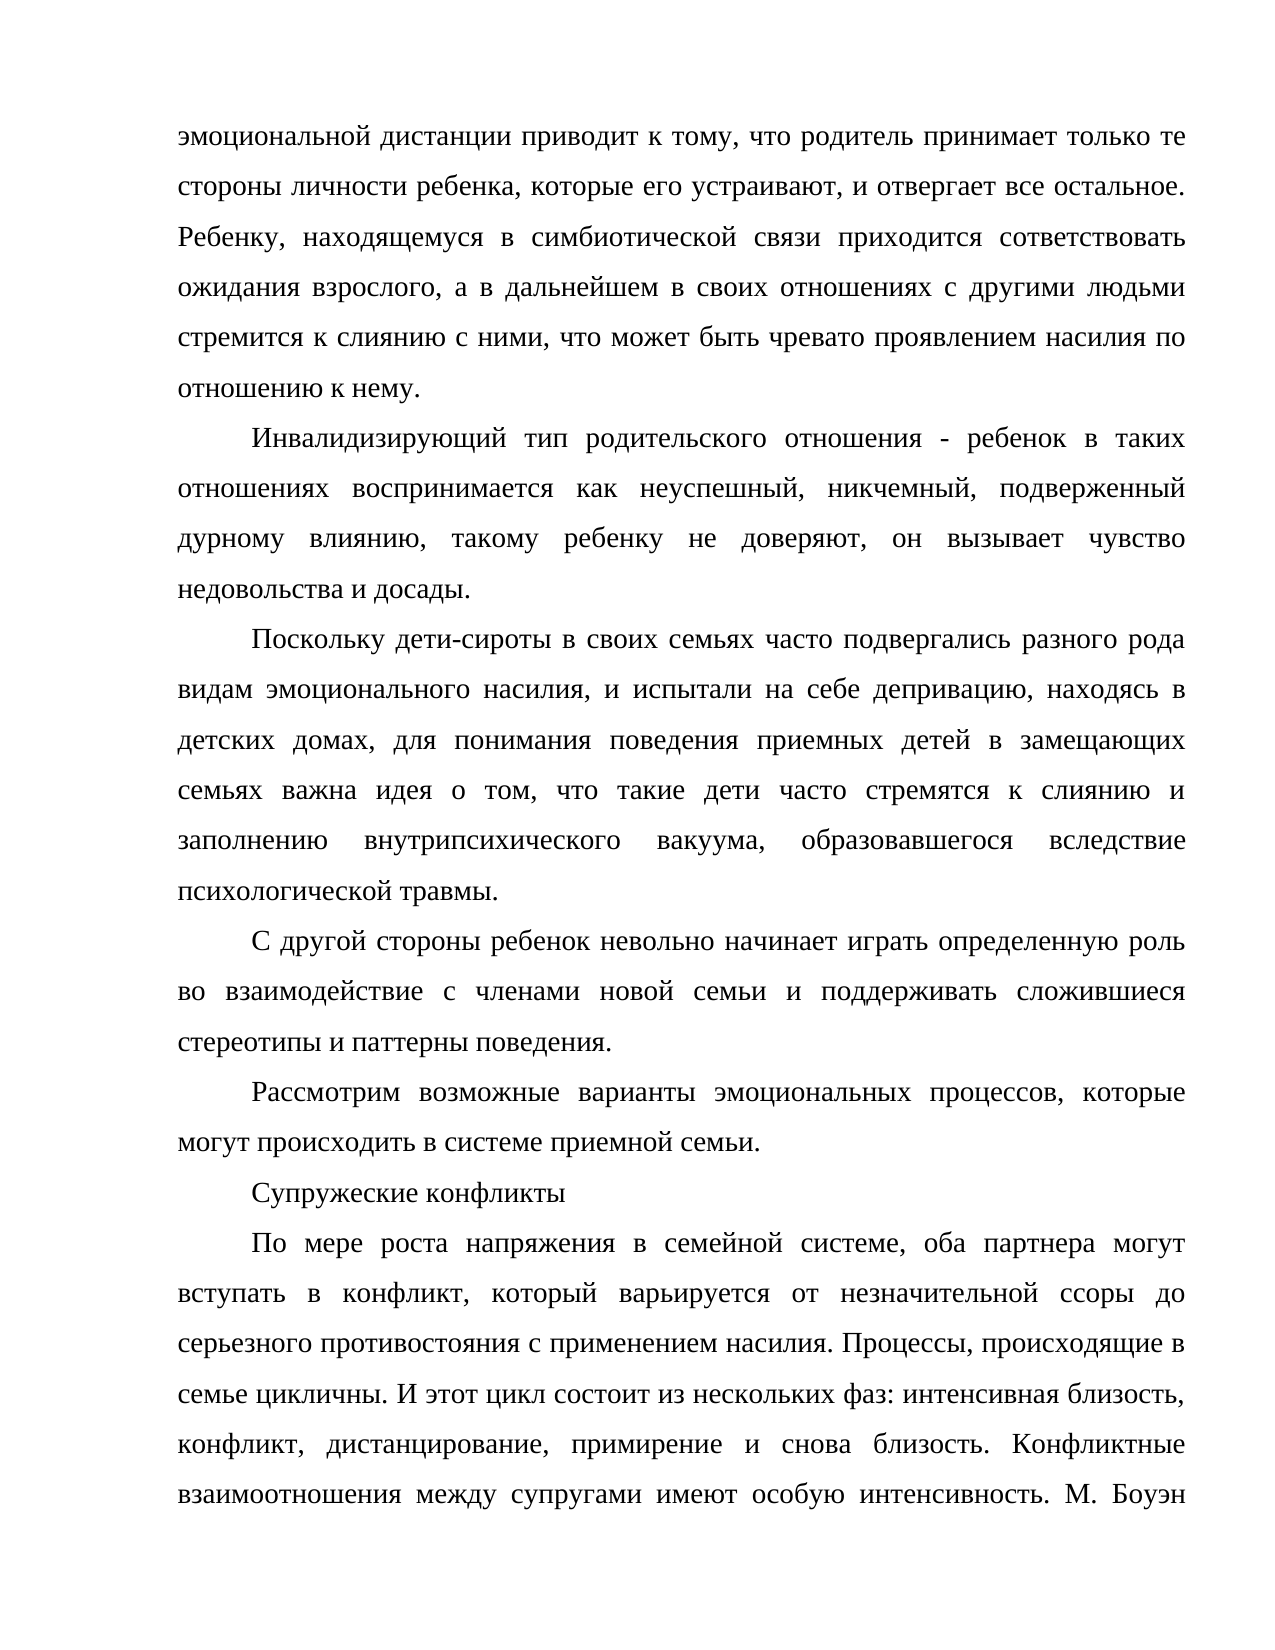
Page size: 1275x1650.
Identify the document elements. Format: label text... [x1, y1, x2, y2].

text Инвалидизирующий тип родительского отношения - ребенок в таких отношениях воспринимается как неуспешный, никчемный, подверженный дурному влиянию, такому ребенку не доверяют, он вызывает чувство недовольства и досады. [177, 420, 1186, 604]
text Поскольку дети-сироты в своих семьях часто подвергались разного рода видам эмоционального насилия, и испытали на себе депривацию, находясь в детских домах, для понимания поведения приемных детей в замещающих семьях важна идея о том, что такие дети часто стремятся к слиянию и заполнению внутрипсихического вакуума, образовавшегося вследствие психологической травмы. [177, 621, 1186, 906]
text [177, 1225, 1186, 1510]
text С другой стороны ребенок невольно начинает играть определенную роль во взаимодействие с членами новой семьи и поддерживать сложившиеся стереотипы и паттерны поведения. [177, 923, 1186, 1057]
text Супружеские конфликты [177, 1175, 1186, 1208]
text Рассмотрим возможные варианты эмоциональных процессов, которые могут происходить в системе приемной семьи. [177, 1074, 1186, 1158]
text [177, 118, 1186, 403]
